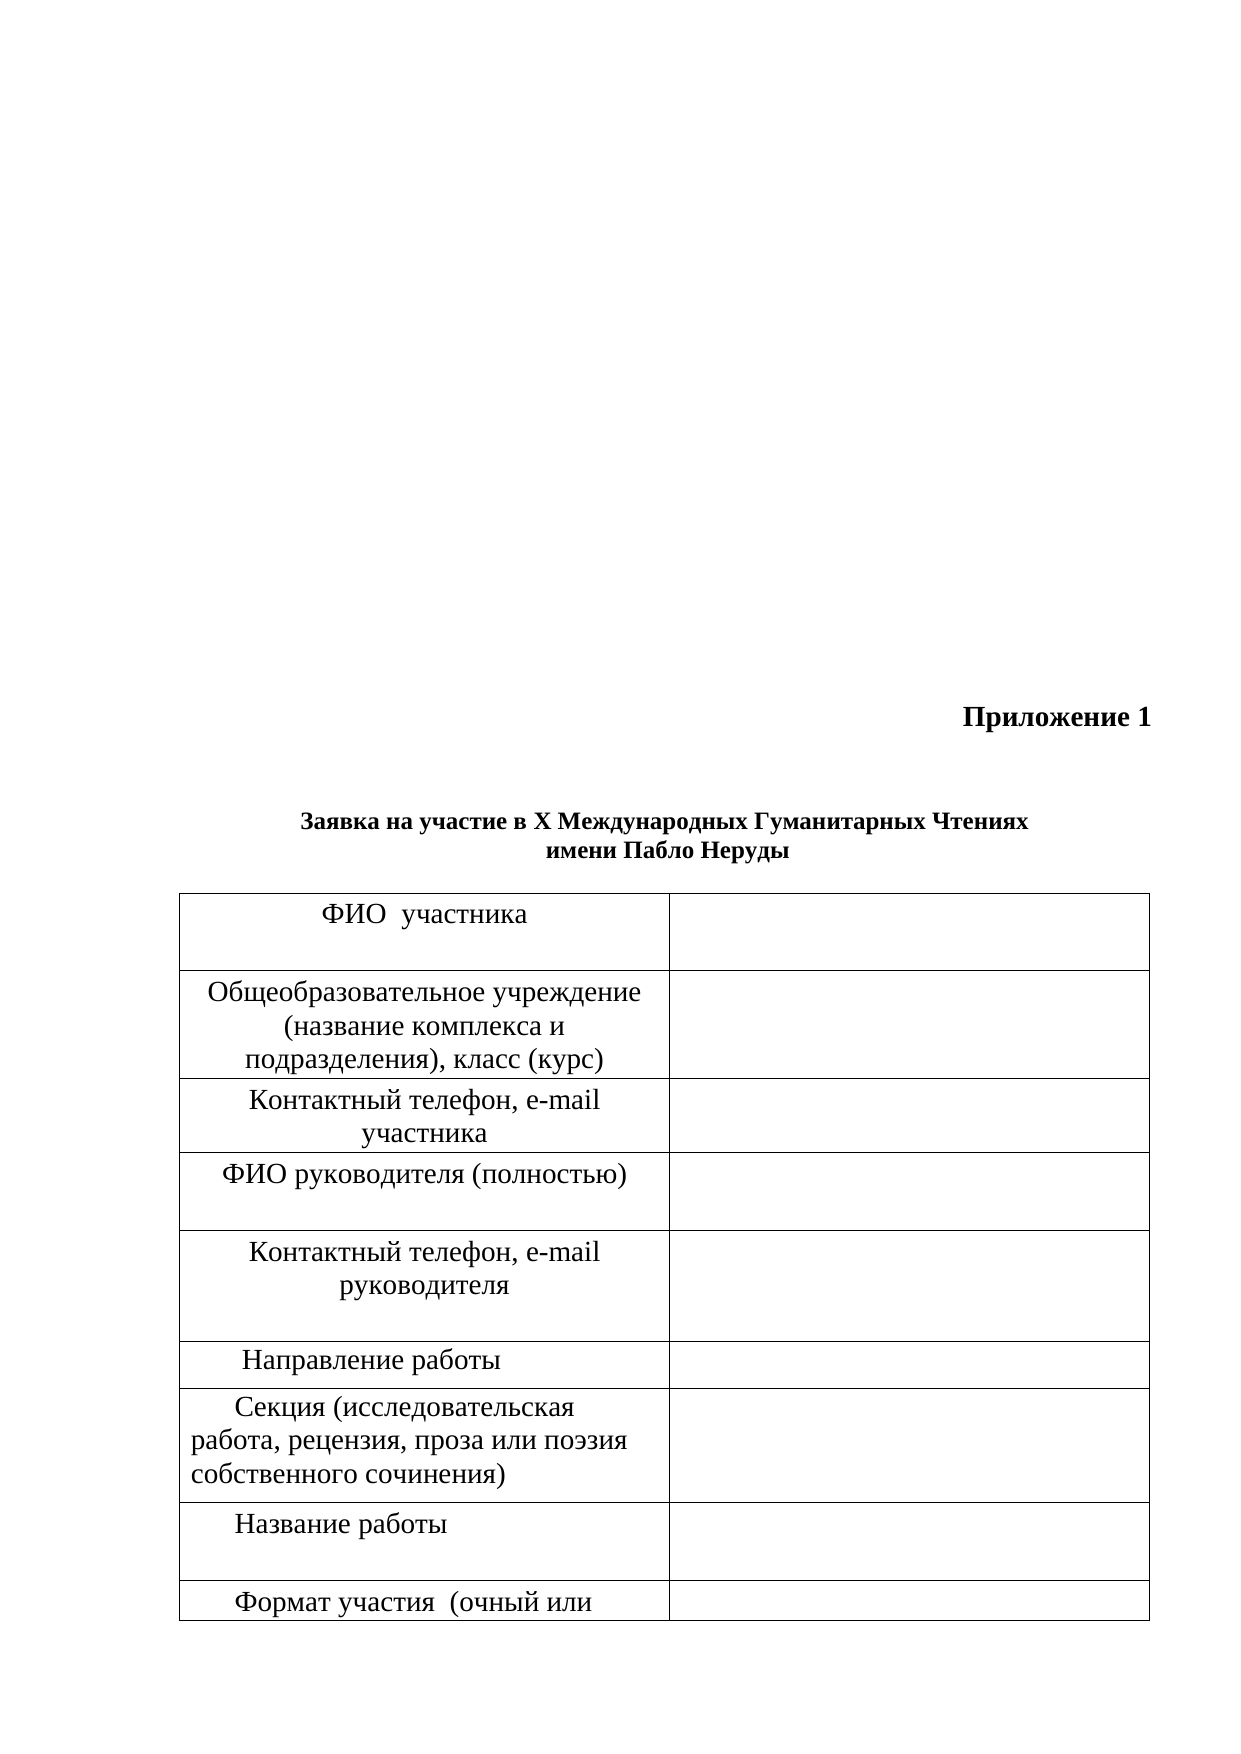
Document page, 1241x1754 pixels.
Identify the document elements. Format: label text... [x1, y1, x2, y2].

text Заявка на участие в X Международных Гуманитарных Чтениях [177, 806, 1152, 835]
table_cell Название работы [180, 1503, 669, 1579]
table_cell Контактный телефон, e-mail руководителя [180, 1231, 669, 1341]
table_header [670, 894, 1149, 970]
table_cell [670, 1153, 1149, 1230]
table_cell Секция (исследовательская работа, рецензия, проза или поэзия собственного сочинения) [180, 1389, 669, 1502]
table_cell [670, 1389, 1149, 1502]
text имени Пабло Неруды [177, 835, 1152, 864]
table_cell [670, 1342, 1149, 1388]
table_cell [670, 1581, 1149, 1620]
table_cell Общеобразовательное учреждение (название комплекса и подразделения), класс (курс) [180, 971, 669, 1078]
table_cell [670, 1079, 1149, 1152]
table_cell Контактный телефон, e-mail участника [180, 1079, 669, 1152]
table_header ФИО участника [180, 894, 669, 970]
table_cell Направление работы [180, 1342, 669, 1388]
table_cell ФИО руководителя (полностью) [180, 1153, 669, 1230]
table_cell [670, 1503, 1149, 1579]
text Приложение 1 [177, 690, 1152, 732]
table_cell [670, 1231, 1149, 1341]
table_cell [180, 1581, 669, 1620]
table_cell [670, 971, 1149, 1078]
